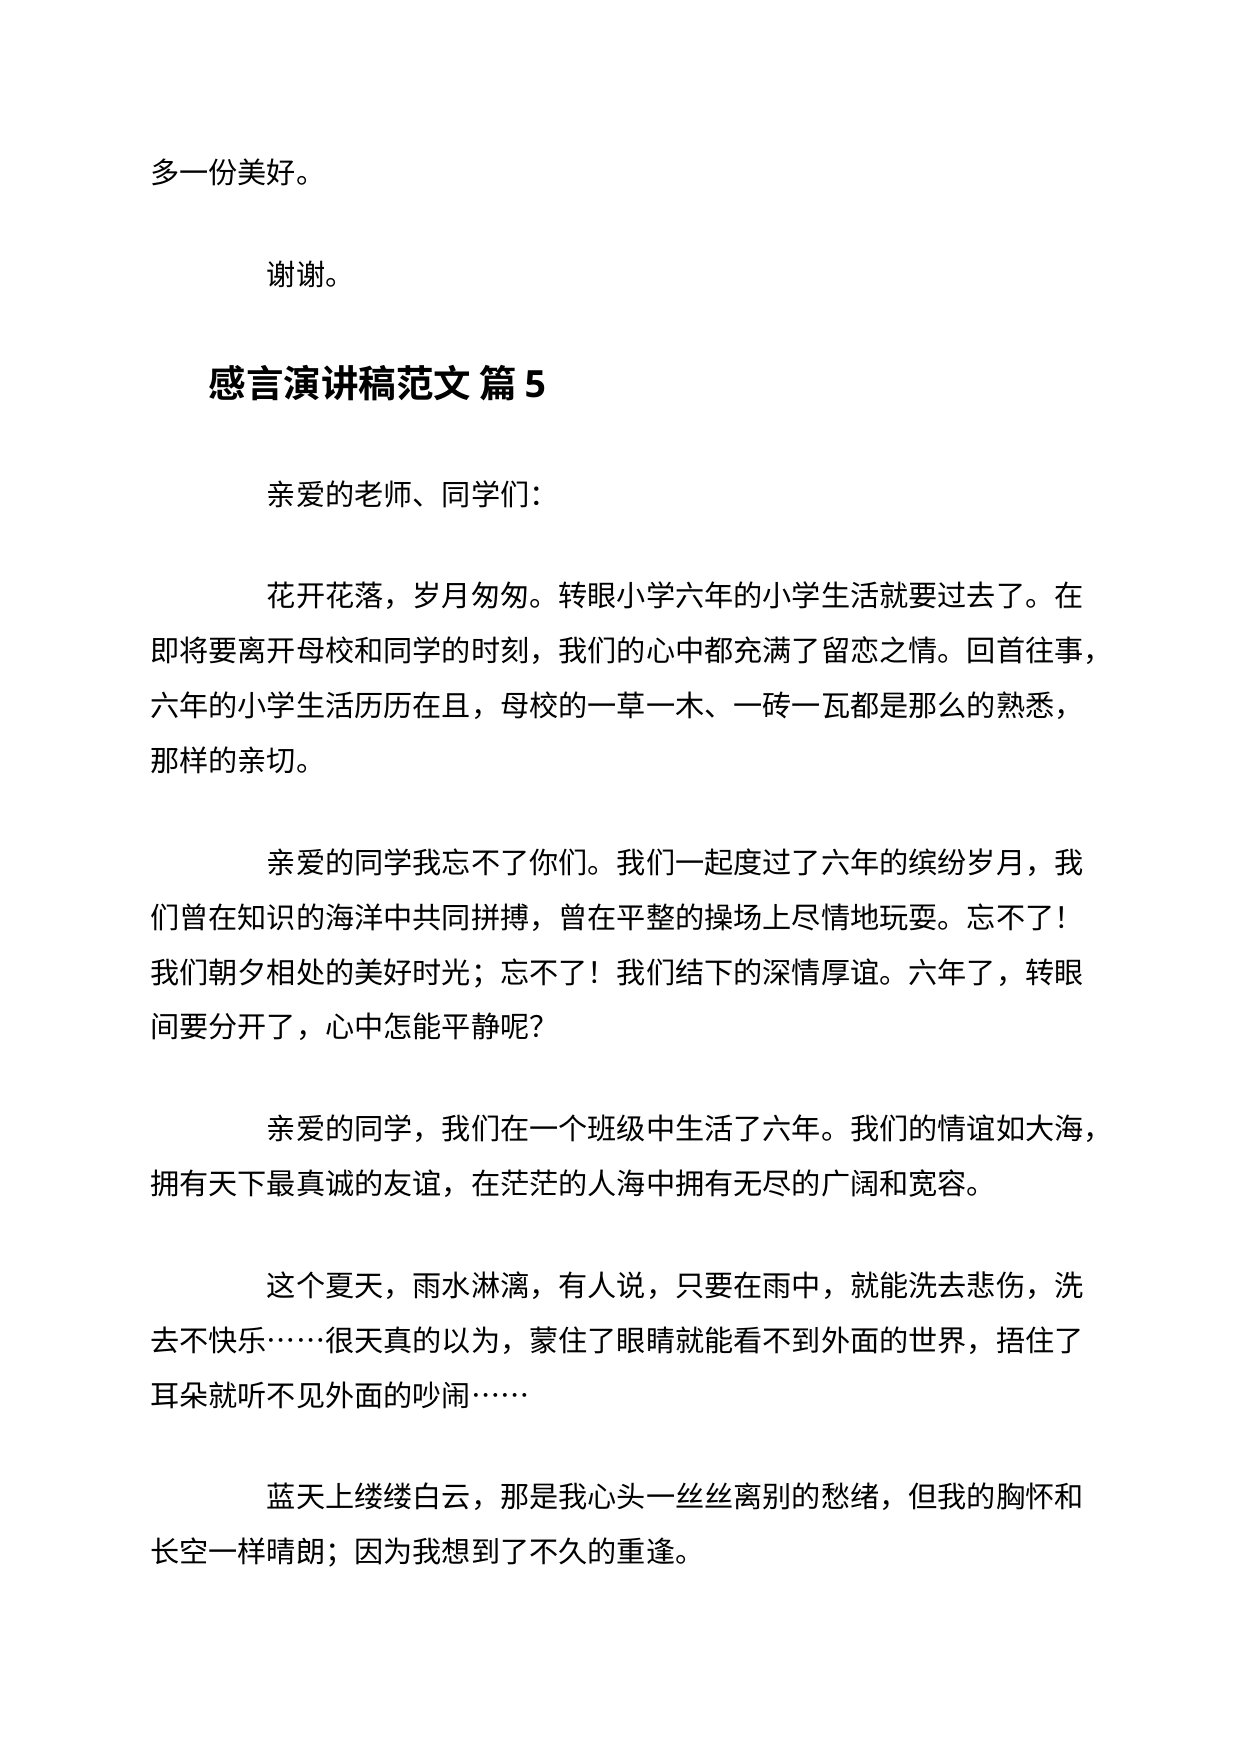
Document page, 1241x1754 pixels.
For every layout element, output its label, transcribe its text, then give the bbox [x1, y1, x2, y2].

text 亲爱的同学我忘不了你们。我们一起度过了六年的缤纷岁月，我们曾在知识的海洋中共同拼搏，曾在平整的操场上尽情地玩耍。忘不了！我们朝夕相处的美好时光；忘不了！我们结下的深情厚谊。六年了，转眼间要分开了，心中怎能平静呢？ [150, 839, 1090, 1046]
text 亲爱的同学，我们在一个班级中生活了六年。我们的情谊如大海，拥有天下最真诚的友谊，在茫茫的人海中拥有无尽的广阔和宽容。 [150, 1106, 1090, 1203]
text 亲爱的老师、同学们： [150, 471, 1090, 513]
text 花开花落，岁月匆匆。转眼小学六年的小学生活就要过去了。在即将要离开母校和同学的时刻，我们的心中都充满了留恋之情。回首往事，六年的小学生活历历在且，母校的一草一木、一砖一瓦都是那么的熟悉，那样的亲切。 [150, 573, 1090, 780]
text 谢谢。 [150, 252, 1090, 294]
text 这个夏天，雨水淋漓，有人说，只要在雨中，就能洗去悲伤，洗去不快乐……很天真的以为，蒙住了眼睛就能看不到外面的世界，捂住了耳朵就听不见外面的吵闹…… [150, 1262, 1090, 1414]
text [150, 150, 1090, 192]
text 蓝天上缕缕白云，那是我心头一丝丝离别的愁绪，但我的胸怀和长空一样晴朗；因为我想到了不久的重逢。 [150, 1474, 1090, 1571]
text 感言演讲稿范文 篇5 [150, 353, 1090, 408]
